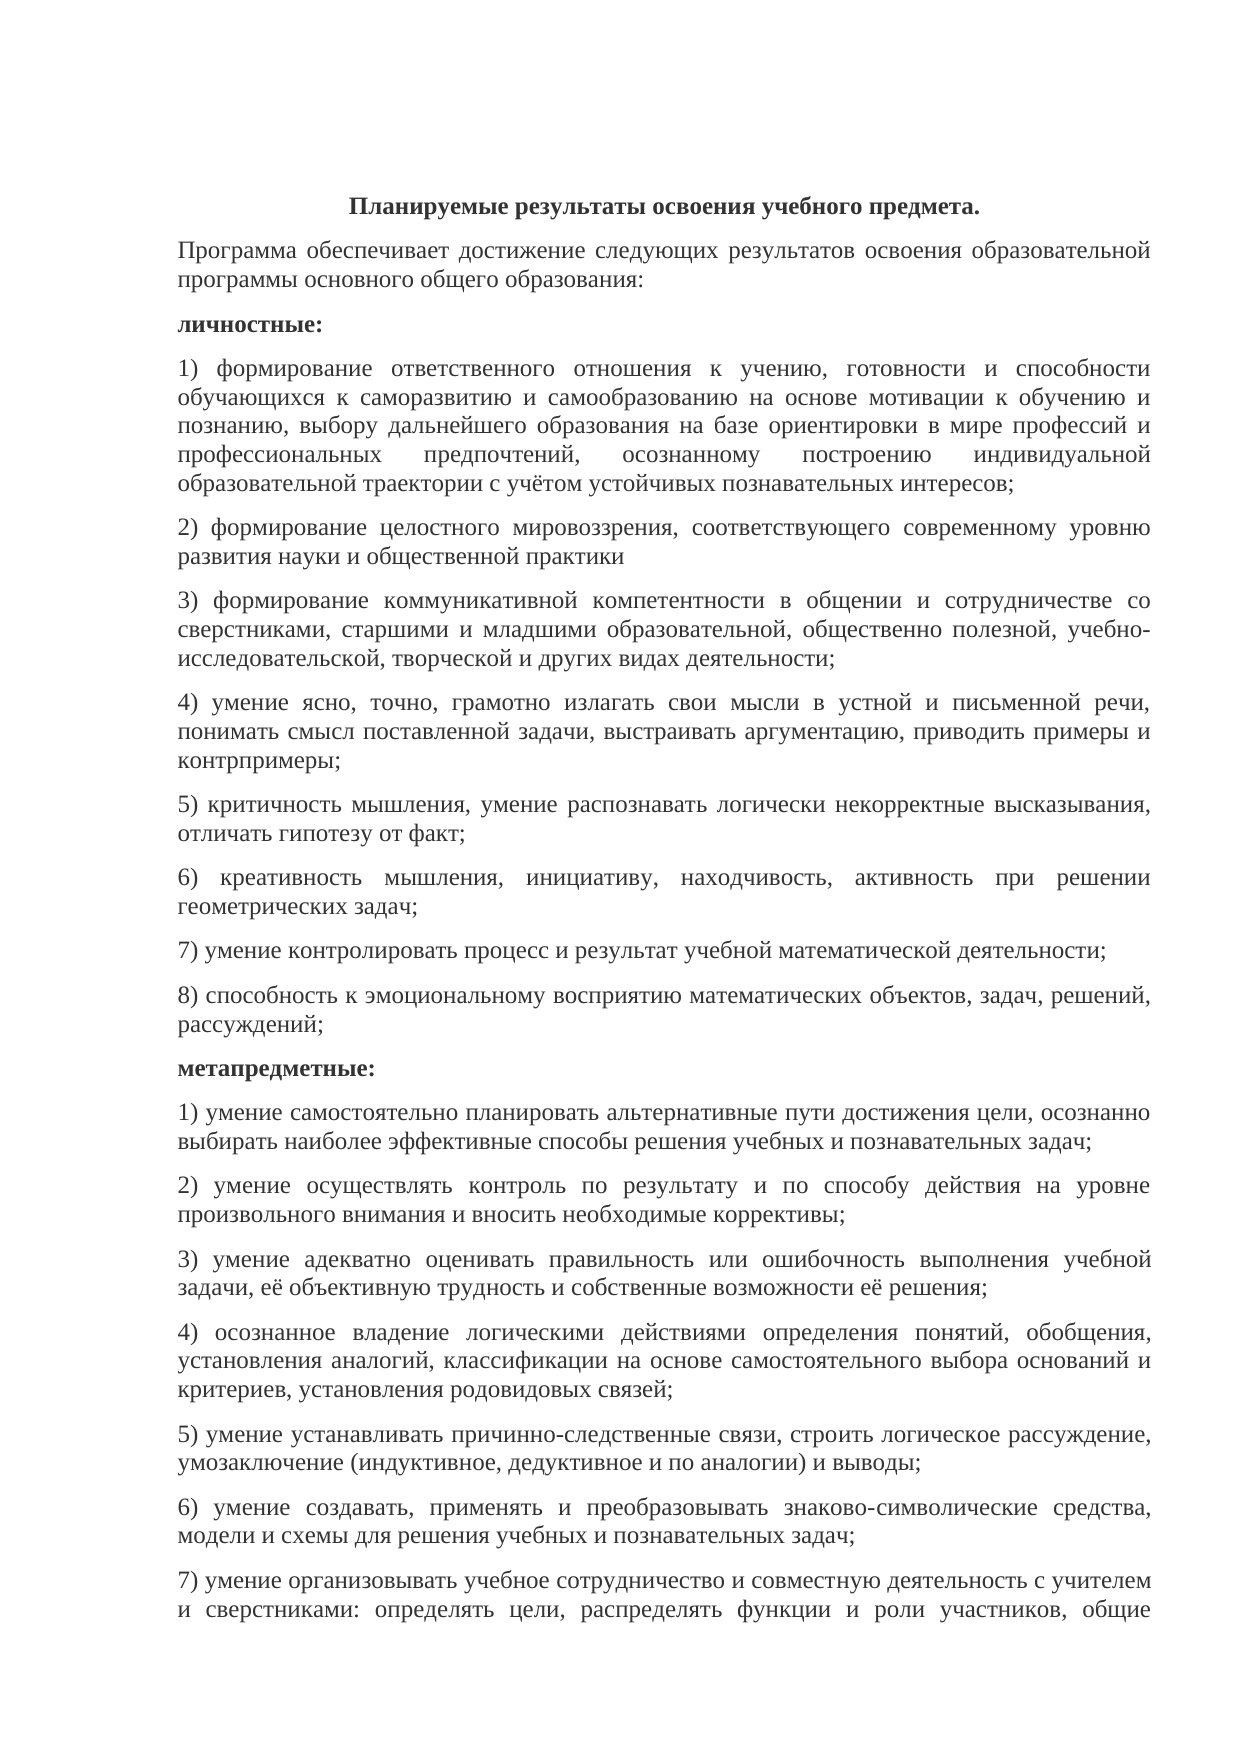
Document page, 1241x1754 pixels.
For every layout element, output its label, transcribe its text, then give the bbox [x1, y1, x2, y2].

text 6) умение создавать, применять и преобразовывать знаково-символические средства, модели и схемы для решения учебных и познавательных задач; [177, 1492, 1152, 1549]
text 3) умение адекватно оценивать правильность или ошибочность выполнения учебной задачи, её объективную трудность и собственные возможности её решения; [177, 1244, 1152, 1301]
text 7) умение контролировать процесс и результат учебной математической деятельности; [177, 936, 1152, 964]
text 3) формирование коммуникативной компетентности в общении и сотрудничестве со сверстниками, старшими и младшими образовательной, общественно полезной, учебно-исследовательской, творческой и других видах деятельности; [177, 586, 1152, 672]
text 2) умение осуществлять контроль по результату и по способу действия на уровне произвольного внимания и вносить необходимые коррективы; [177, 1171, 1152, 1228]
text Планируемые результаты освоения учебного предмета. [177, 191, 1152, 220]
text 1) умение самостоятельно планировать альтернативные пути достижения цели, осознанно выбирать наиболее эффективные способы решения учебных и познавательных задач; [177, 1097, 1152, 1155]
text личностные: [177, 309, 1152, 337]
text Программа обеспечивает достижение следующих результатов освоения образовательной программы основного общего образования: [177, 236, 1152, 293]
text 5) критичность мышления, умение распознавать логически некорректные высказывания, отличать гипотезу от факт; [177, 789, 1152, 847]
text метапредметные: [177, 1053, 1152, 1082]
text 4) осознанное владение логическими действиями определения понятий, обобщения, установления аналогий, классификации на основе самостоятельного выбора оснований и критериев, установления родовидовых связей; [177, 1317, 1152, 1403]
text 6) креативность мышления, инициативу, находчивость, активность при решении геометрических задач; [177, 862, 1152, 920]
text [177, 1565, 1152, 1622]
text 4) умение ясно, точно, грамотно излагать свои мысли в устной и письменной речи, понимать смысл поставленной задачи, выстраивать аргументацию, приводить примеры и контрпримеры; [177, 687, 1152, 774]
text 2) формирование целостного мировоззрения, соответствующего современному уровню развития науки и общественной практики [177, 512, 1152, 570]
text 8) способность к эмоциональному восприятию математических объектов, задач, решений, рассуждений; [177, 980, 1152, 1037]
text 5) умение устанавливать причинно-следственные связи, строить логическое рассуждение, умозаключение (индуктивное, дедуктивное и по аналогии) и выводы; [177, 1419, 1152, 1476]
text 1) формирование ответственного отношения к учению, готовности и способности обучающихся к саморазвитию и самообразованию на основе мотивации к обучению и познанию, выбору дальнейшего образования на базе ориентировки в мире профессий и профессиональных предпочтений, осознанному построению индивидуальной образовательной траектории с учётом устойчивых познавательных интересов; [177, 353, 1152, 497]
